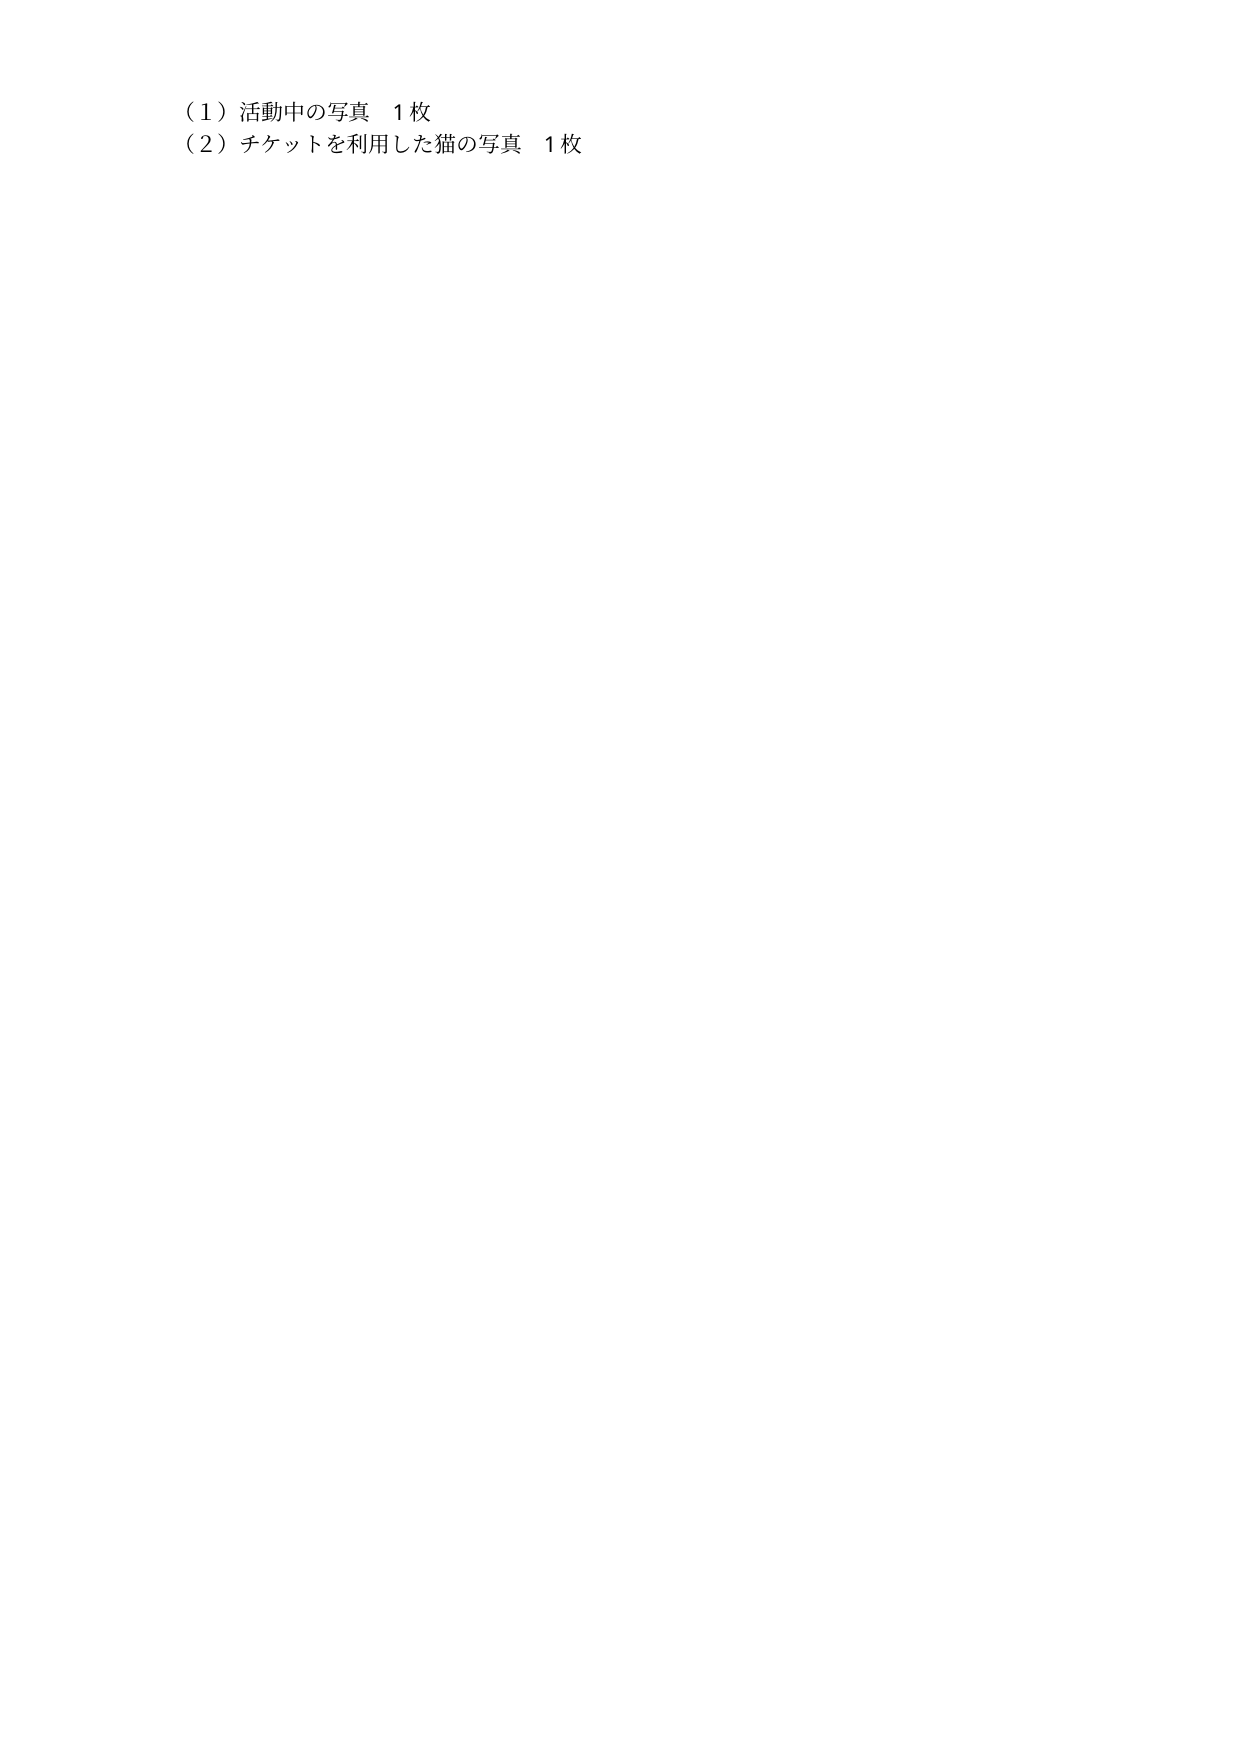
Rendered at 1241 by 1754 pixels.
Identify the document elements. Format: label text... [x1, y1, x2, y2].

text （２）チケットを利用した猫の写真 1枚 [130, 127, 1110, 160]
text （１）活動中の写真 1枚 [130, 94, 1110, 127]
